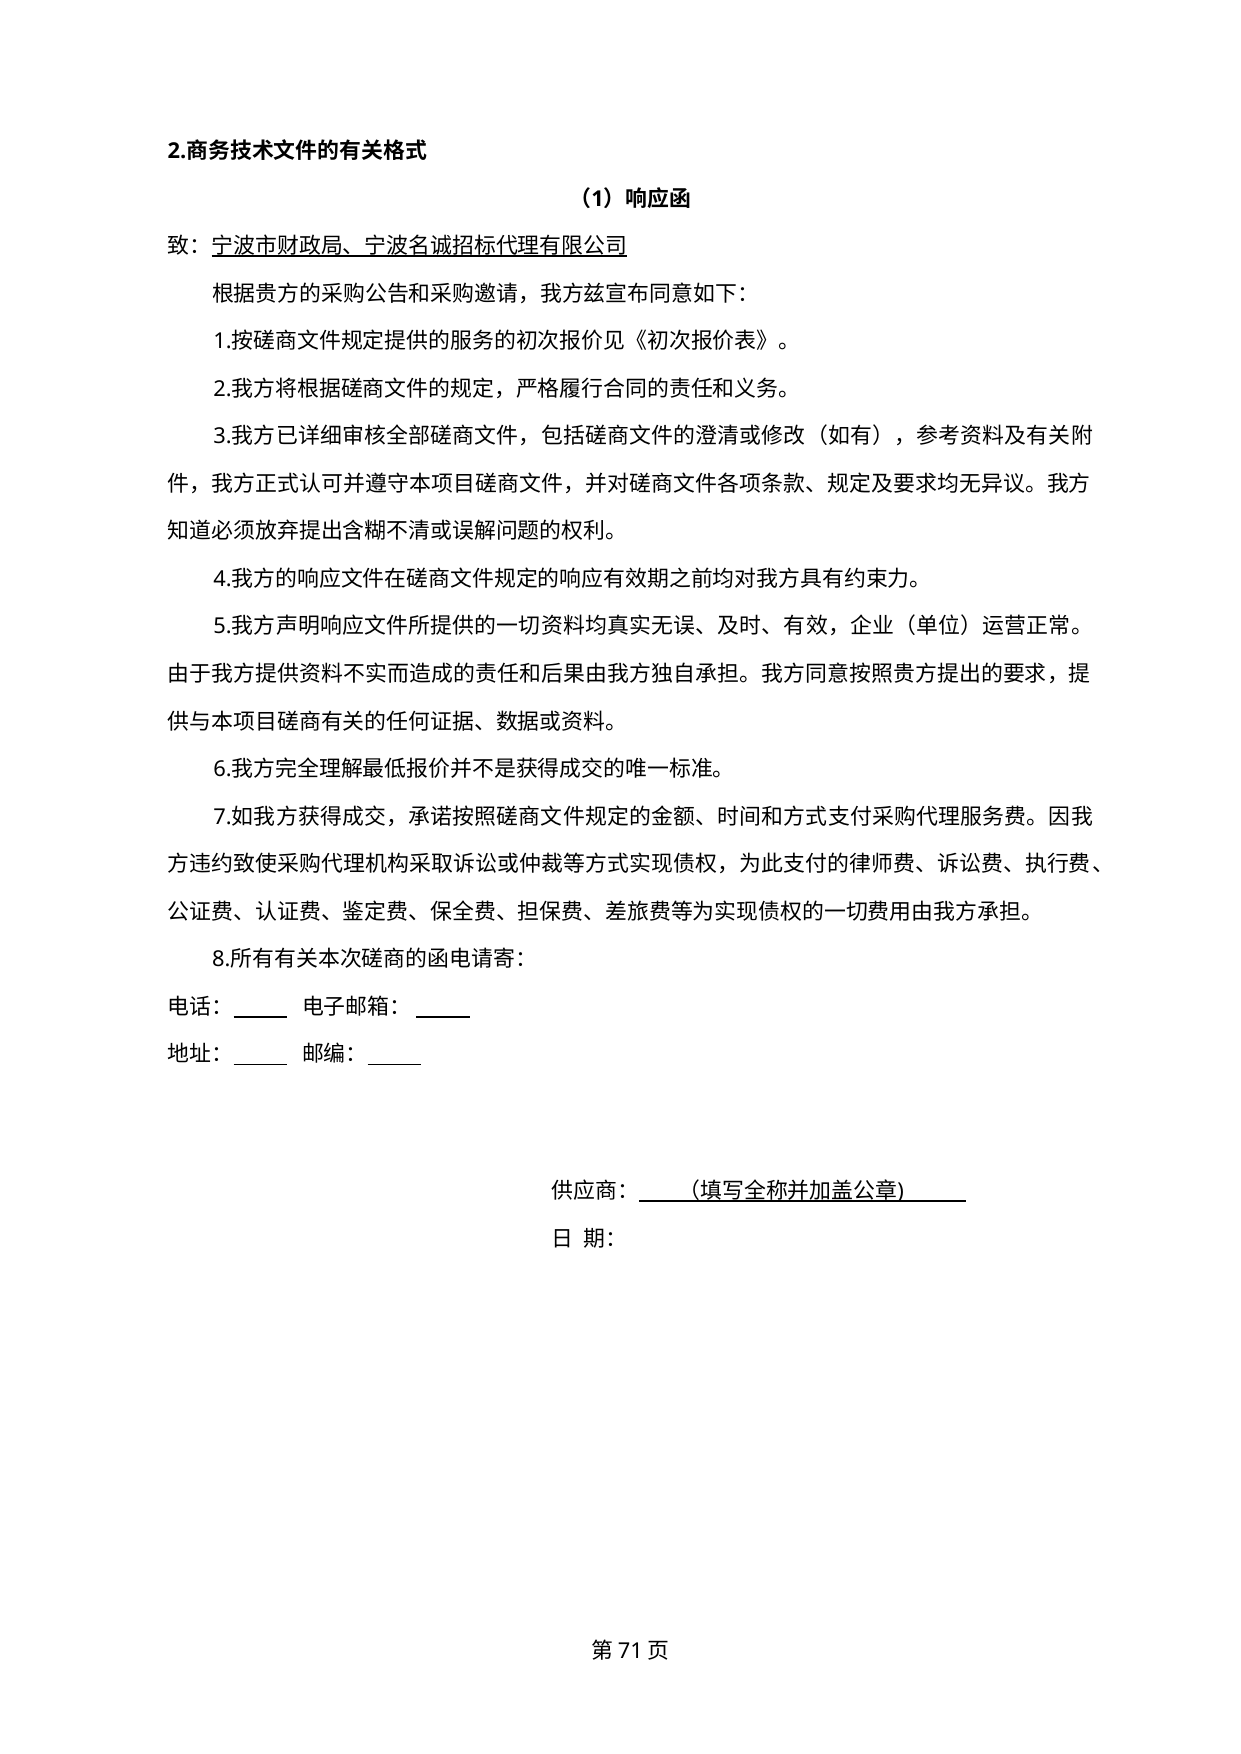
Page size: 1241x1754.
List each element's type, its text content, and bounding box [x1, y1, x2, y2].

text 3.我方已详细审核全部磋商文件，包括磋商文件的澄清或修改（如有），参考资料及有关附件，我方正式认可并遵守本项目磋商文件，并对磋商文件各项条款、规定及要求均无异议。我方知道必须放弃提出含糊不清或误解问题的权利。 [168, 418, 1093, 545]
text 8.所有有关本次磋商的函电请寄： [165, 941, 1115, 973]
text 根据贵方的采购公告和采购邀请，我方兹宣布同意如下： [165, 276, 1115, 307]
text 4.我方的响应文件在磋商文件规定的响应有效期之前均对我方具有约束力。 [168, 561, 1093, 593]
text 供应商： （填写全称并加盖公章) [168, 1173, 1093, 1205]
text （1）响应函 [168, 181, 1093, 212]
text 2.我方将根据磋商文件的规定，严格履行合同的责任和义务。 [168, 371, 1093, 402]
text 致：宁波市财政局、宁波名诚招标代理有限公司 [168, 228, 1093, 260]
text 地址： 邮编： [168, 1036, 1093, 1068]
text 7.如我方获得成交，承诺按照磋商文件规定的金额、时间和方式支付采购代理服务费。因我方违约致使采购代理机构采取诉讼或仲裁等方式实现债权，为此支付的律师费、诉讼费、执行费、公证费、认证费、鉴定费、保全费、担保费、差旅费等为实现债权的一切费用由我方承担。 [168, 799, 1093, 926]
text 电话： 电子邮箱： [168, 989, 1093, 1021]
text 6.我方完全理解最低报价并不是获得成交的唯一标准。 [168, 751, 1093, 783]
text 1.按磋商文件规定提供的服务的初次报价见《初次报价表》。 [168, 323, 1093, 355]
text 5.我方声明响应文件所提供的一切资料均真实无误、及时、有效，企业（单位）运营正常。由于我方提供资料不实而造成的责任和后果由我方独自承担。我方同意按照贵方提出的要求，提供与本项目磋商有关的任何证据、数据或资料。 [168, 608, 1093, 735]
text 日 期： [168, 1221, 1093, 1253]
text 2.商务技术文件的有关格式 [165, 133, 1115, 165]
